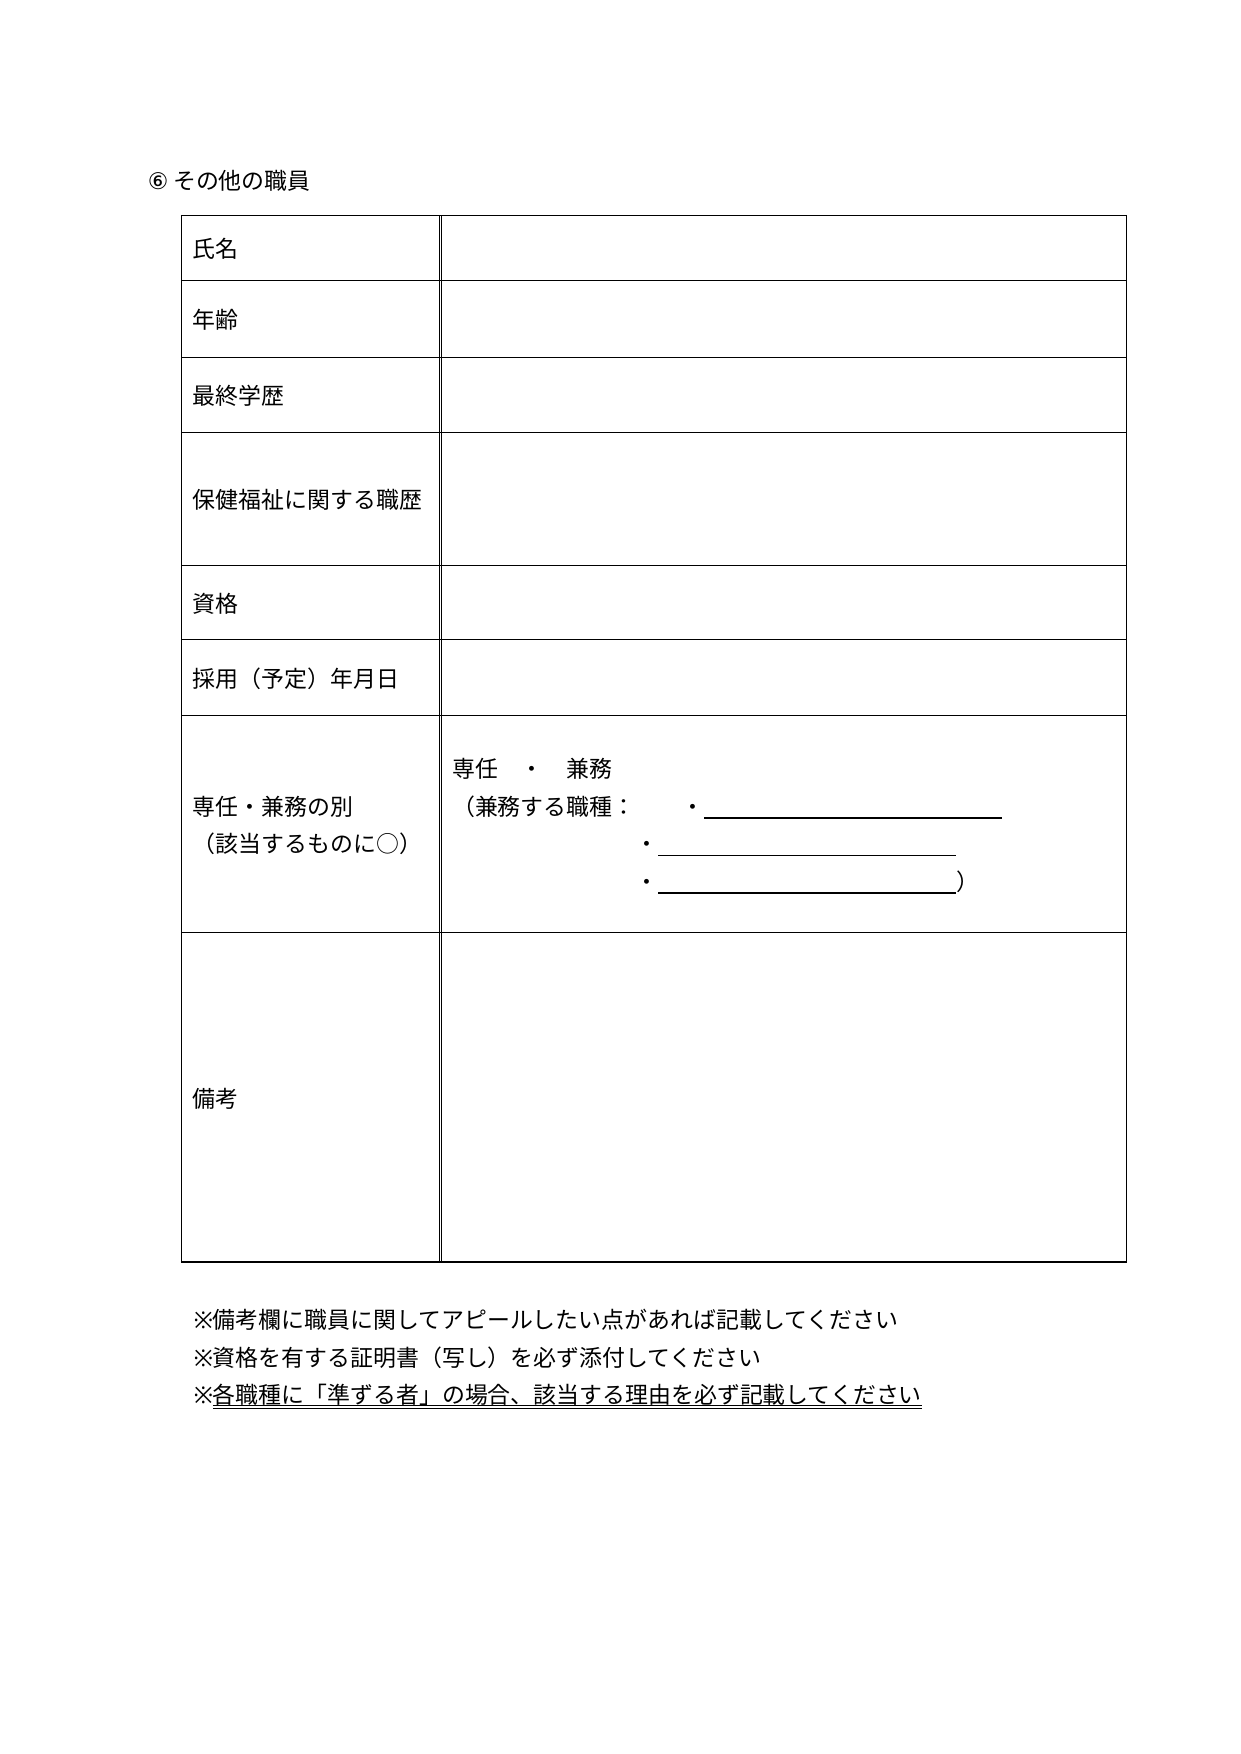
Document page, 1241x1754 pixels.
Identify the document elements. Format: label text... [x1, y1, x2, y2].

table_cell [442, 433, 1126, 565]
table_cell [442, 281, 1126, 357]
table_cell 年齢 [182, 281, 439, 357]
table_cell 専任 ・ 兼務 （兼務する職種： ・ ・ ・ ） [442, 716, 1126, 932]
text ※備考欄に職員に関してアピールしたい点があれば記載してください [171, 1300, 1092, 1337]
table_cell [442, 640, 1126, 715]
table_header 氏名 [182, 216, 439, 280]
table_cell 最終学歴 [182, 358, 439, 432]
table_cell 専任・兼務の別 （該当するものに○） [182, 716, 439, 932]
table_cell [442, 933, 1126, 1261]
table_cell [442, 358, 1126, 432]
table_cell [442, 566, 1126, 639]
table_cell 資格 [182, 566, 439, 639]
text ⑥その他の職員 [148, 161, 1092, 198]
table_cell 採用（予定）年月日 [182, 640, 439, 715]
table_cell 備考 [182, 933, 439, 1261]
table_header [442, 216, 1126, 280]
text ※資格を有する証明書（写し）を必ず添付してください [171, 1337, 1092, 1375]
table_cell 保健福祉に関する職歴 [182, 433, 439, 565]
text ※各職種に「準ずる者」の場合、該当する理由を必ず記載してください [171, 1375, 1092, 1412]
